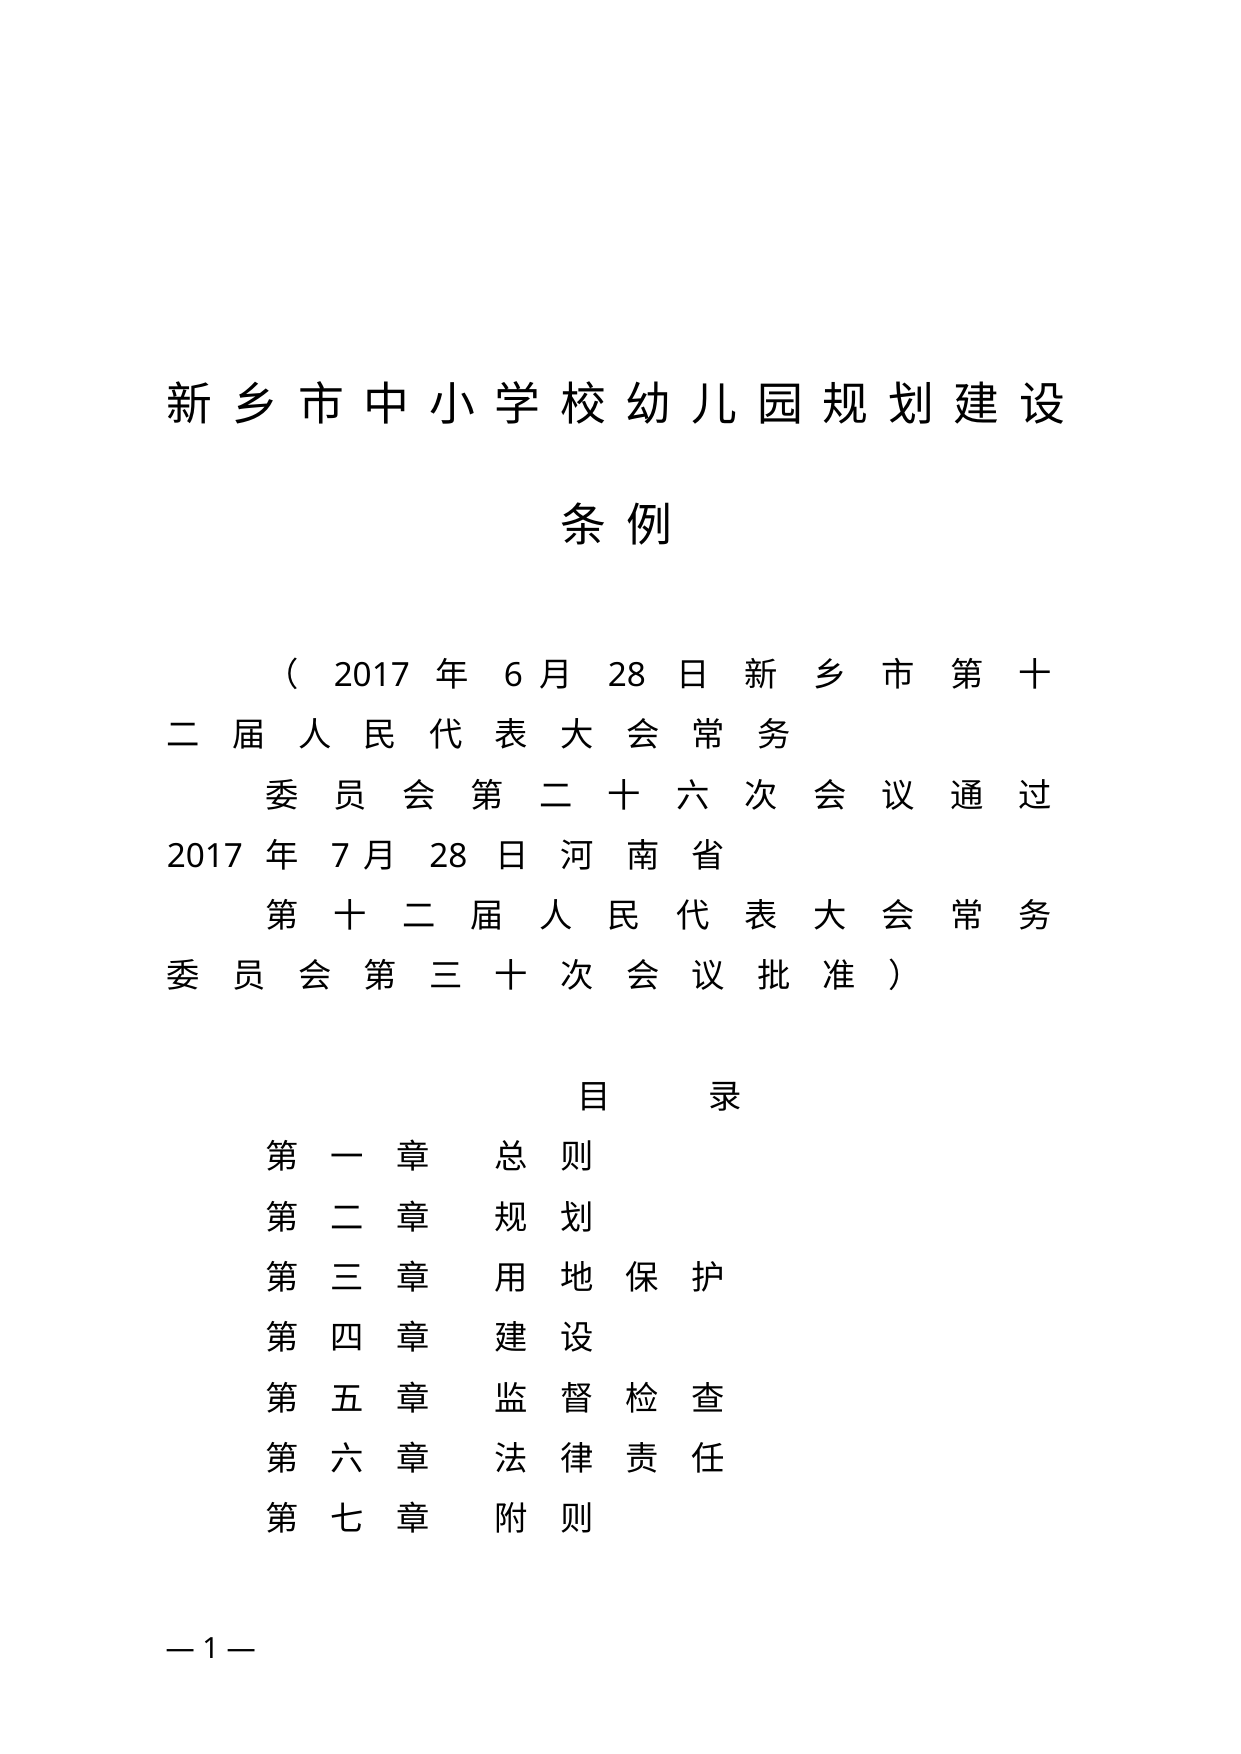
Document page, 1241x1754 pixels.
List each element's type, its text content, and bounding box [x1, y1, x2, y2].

text 目 录 [167, 1064, 1085, 1124]
text 新乡市中小学校幼儿园规划建设条例 [167, 340, 1085, 581]
text （2017年6月28日新乡市第十二届人民代表大会常务 [167, 642, 1085, 762]
text 第十二届人民代表大会常务委员会第三十次会议批准） [167, 883, 1085, 1003]
text 第六章 法律责任 [167, 1426, 1085, 1486]
text 第一章 总则 [167, 1124, 1085, 1184]
text 第五章 监督检查 [167, 1365, 1085, 1426]
text 第七章 附则 [167, 1486, 1085, 1546]
text 第三章 用地保护 [167, 1245, 1085, 1305]
text 第二章 规划 [167, 1184, 1085, 1245]
text 委员会第二十六次会议通过 2017年7月28日河南省 [167, 762, 1085, 883]
text 第四章 建设 [167, 1305, 1085, 1365]
